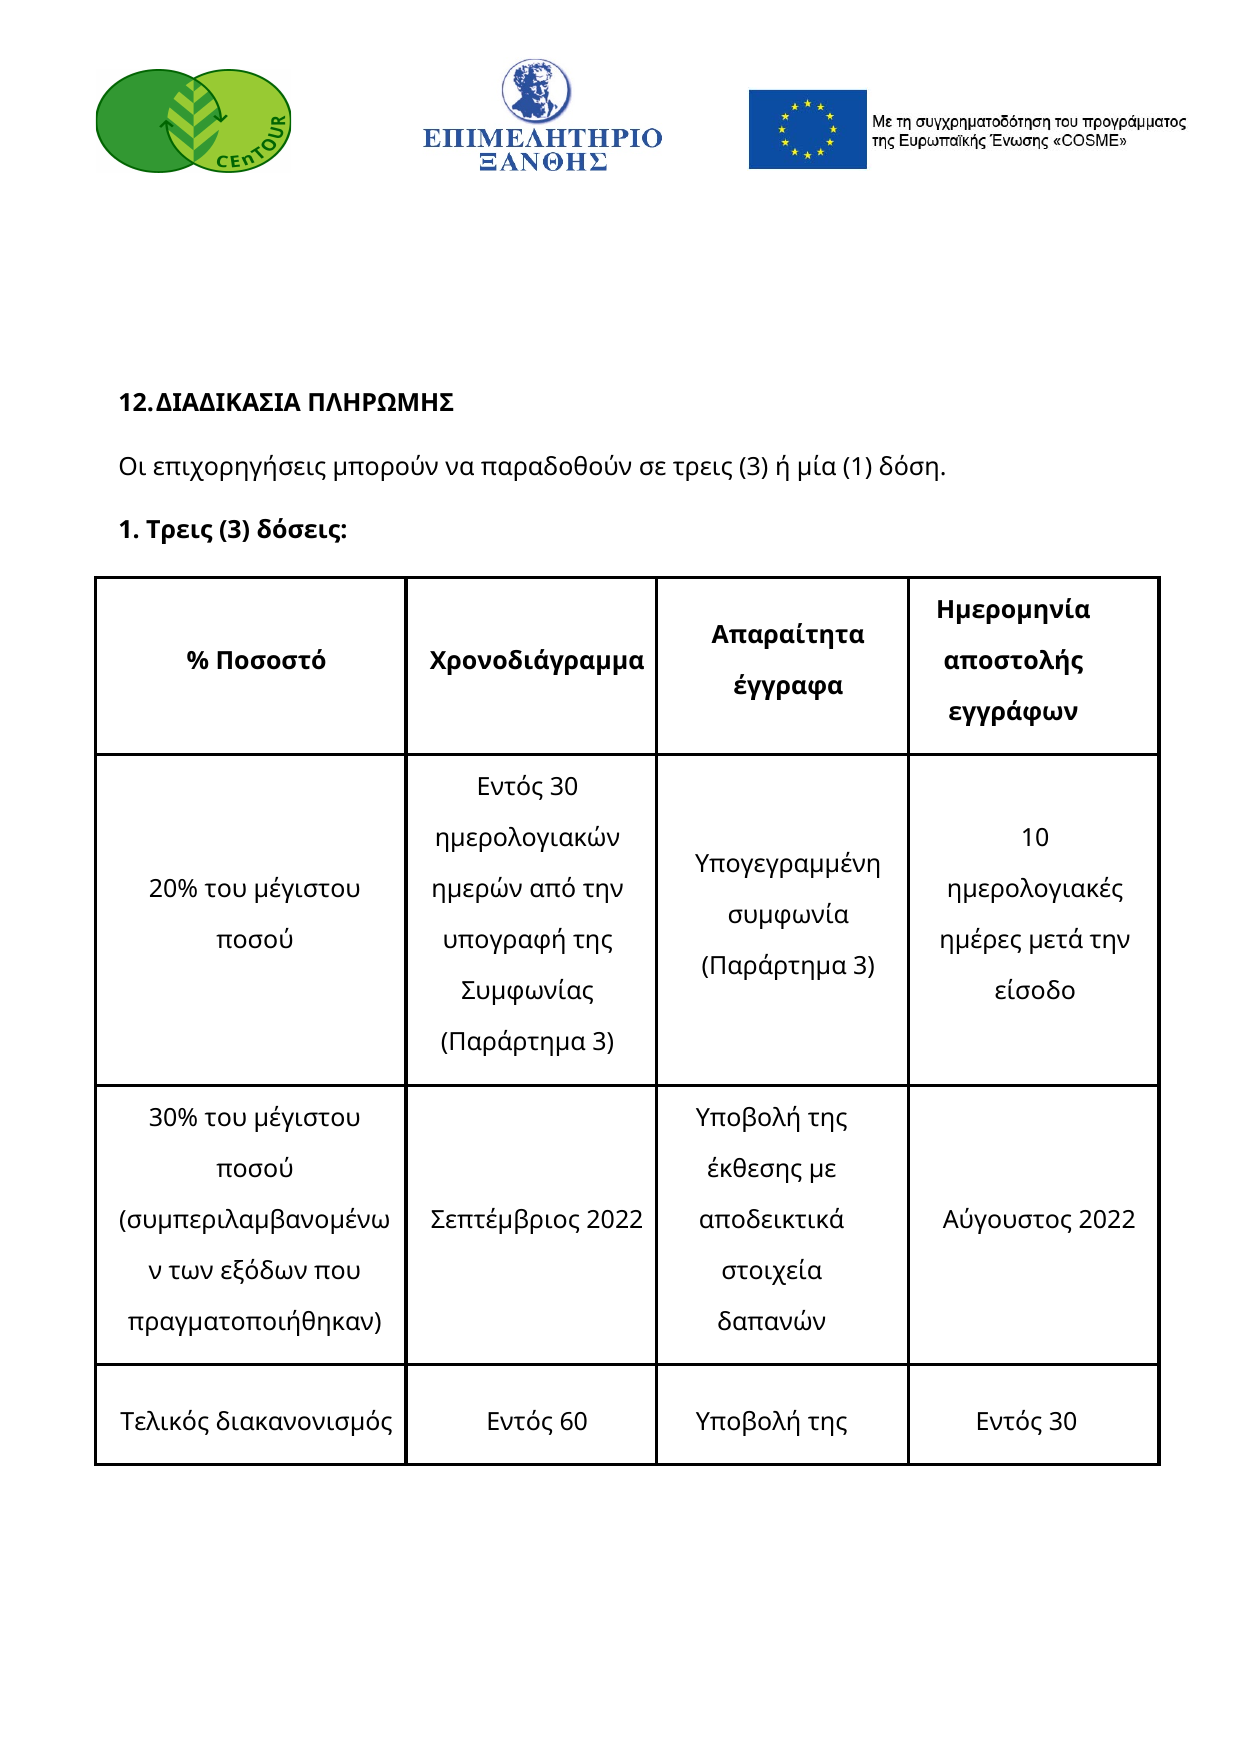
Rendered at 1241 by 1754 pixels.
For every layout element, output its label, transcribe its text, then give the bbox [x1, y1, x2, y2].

table_cell Εντός 30 ημερολογιακών ημερών από την υπογραφή της Συμφωνίας (Παράρτημα 3) [408, 756, 655, 1084]
text 1. Τρεις (3) δόσεις: [118, 512, 734, 546]
table_cell Εντός 60 ημερολογιακών ημερών από την υποβολή της τελικής έκθεσης με αποδεικτικά στοιχεία δαπανών [408, 1366, 655, 1463]
table_cell Υποβολή της έκθεσης με αποδεικτικά στοιχεία δαπανών [658, 1366, 907, 1463]
table_cell Σεπτέμβριος 2022 [408, 1087, 655, 1363]
table_cell 10 ημερολογιακές ημέρες μετά την είσοδο [910, 756, 1157, 1084]
table_cell 30% του μέγιστου ποσού (συμπεριλαμβανομένων των εξόδων που πραγματοποιήθηκαν) [97, 1087, 404, 1363]
table_cell Υπογεγραμμένη συμφωνία (Παράρτημα 3) [658, 756, 907, 1084]
table_cell Τελικός διακανονισμός του μέγιστου ποσού (συμπεριλαμβανομένων των εξόδων) [97, 1366, 404, 1463]
picture [422, 57, 663, 171]
table_header Απαραίτητα έγγραφα [658, 579, 907, 753]
table_cell 20% του μέγιστου ποσού [97, 756, 404, 1084]
picture [95, 69, 292, 173]
subtitle ΔΙΑΔΙΚΑΣΙΑ ΠΛΗΡΩΜΗΣ [118, 385, 1134, 419]
table_header Ημερομηνία αποστολής εγγράφων [910, 579, 1157, 753]
table_cell Εντός 30 ημερολογιακών ημερών από το τέλος των δραστηριοτήτων που έχει υλοποιήσει η Κοινοπραξία [910, 1366, 1157, 1463]
table_header Χρονοδιάγραμμα [408, 579, 655, 753]
text Οι επιχορηγήσεις μπορούν να παραδοθούν σε τρεις (3) ή μία (1) δόση. [118, 449, 1128, 483]
table_cell Αύγουστος 2022 [910, 1087, 1157, 1363]
table_header % Ποσοστό [97, 579, 404, 753]
picture [747, 87, 1190, 171]
table_cell Υποβολή της έκθεσης με αποδεικτικά στοιχεία δαπανών [658, 1087, 907, 1363]
